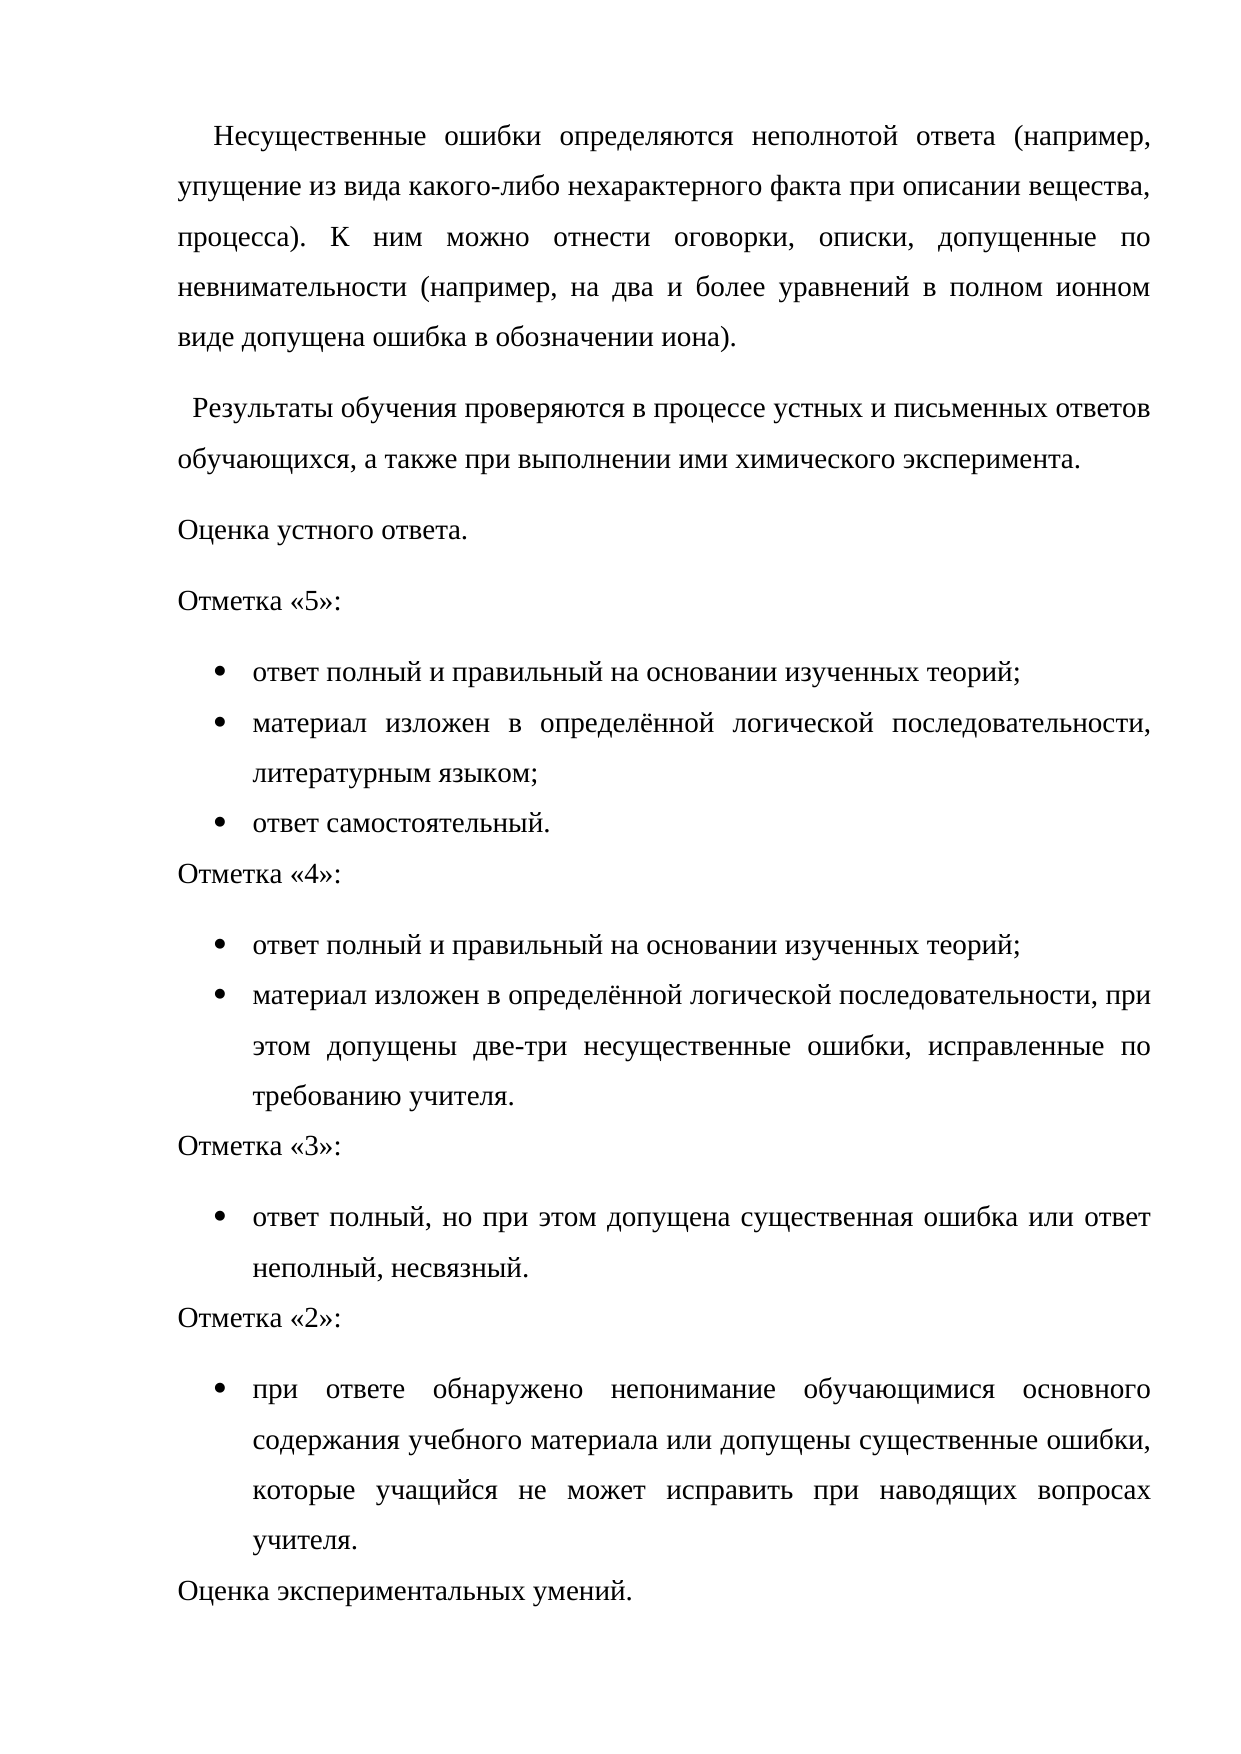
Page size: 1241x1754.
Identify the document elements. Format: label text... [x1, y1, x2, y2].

list ответ полный, но при этом допущена существенная ошибка или ответ неполный, несвязный. [215, 1199, 1152, 1283]
text Несущественные ошибки определяются неполнотой ответа (например, упущение из вида какого-либо нехарактерного факта при описании вещества, процесса). К ним можно отнести оговорки, описки, допущенные по невнимательности (например, на два и более уравнений в полном ионном виде допущена ошибка в обозначении иона). [177, 118, 1152, 353]
list при ответе обнаружено непонимание обучающимися основного содержания учебного материала или допущены существенные ошибки, которые учащийся не может исправить при наводящих вопросах учителя. [215, 1371, 1152, 1556]
text Оценка экспериментальных умений. [177, 1573, 1152, 1606]
list материал изложен в определённой логической последовательности, литературным языком; [215, 705, 1152, 789]
list материал изложен в определённой логической последовательности, при этом допущены две-три несущественные ошибки, исправленные по требованию учителя. [215, 977, 1152, 1112]
list ответ полный и правильный на основании изученных теорий; [215, 927, 1152, 961]
list ответ самостоятельный. [215, 805, 1152, 839]
text Отметка «5»: [177, 583, 1152, 617]
text Оценка устного ответа. [177, 512, 1152, 546]
text Отметка «2»: [177, 1300, 1152, 1334]
text Отметка «4»: [177, 856, 1152, 889]
list ответ полный и правильный на основании изученных теорий; [215, 654, 1152, 688]
text Отметка «3»: [177, 1128, 1152, 1162]
text Результаты обучения проверяются в процессе устных и письменных ответов обучающихся, а также при выполнении ими химического эксперимента. [177, 391, 1152, 474]
